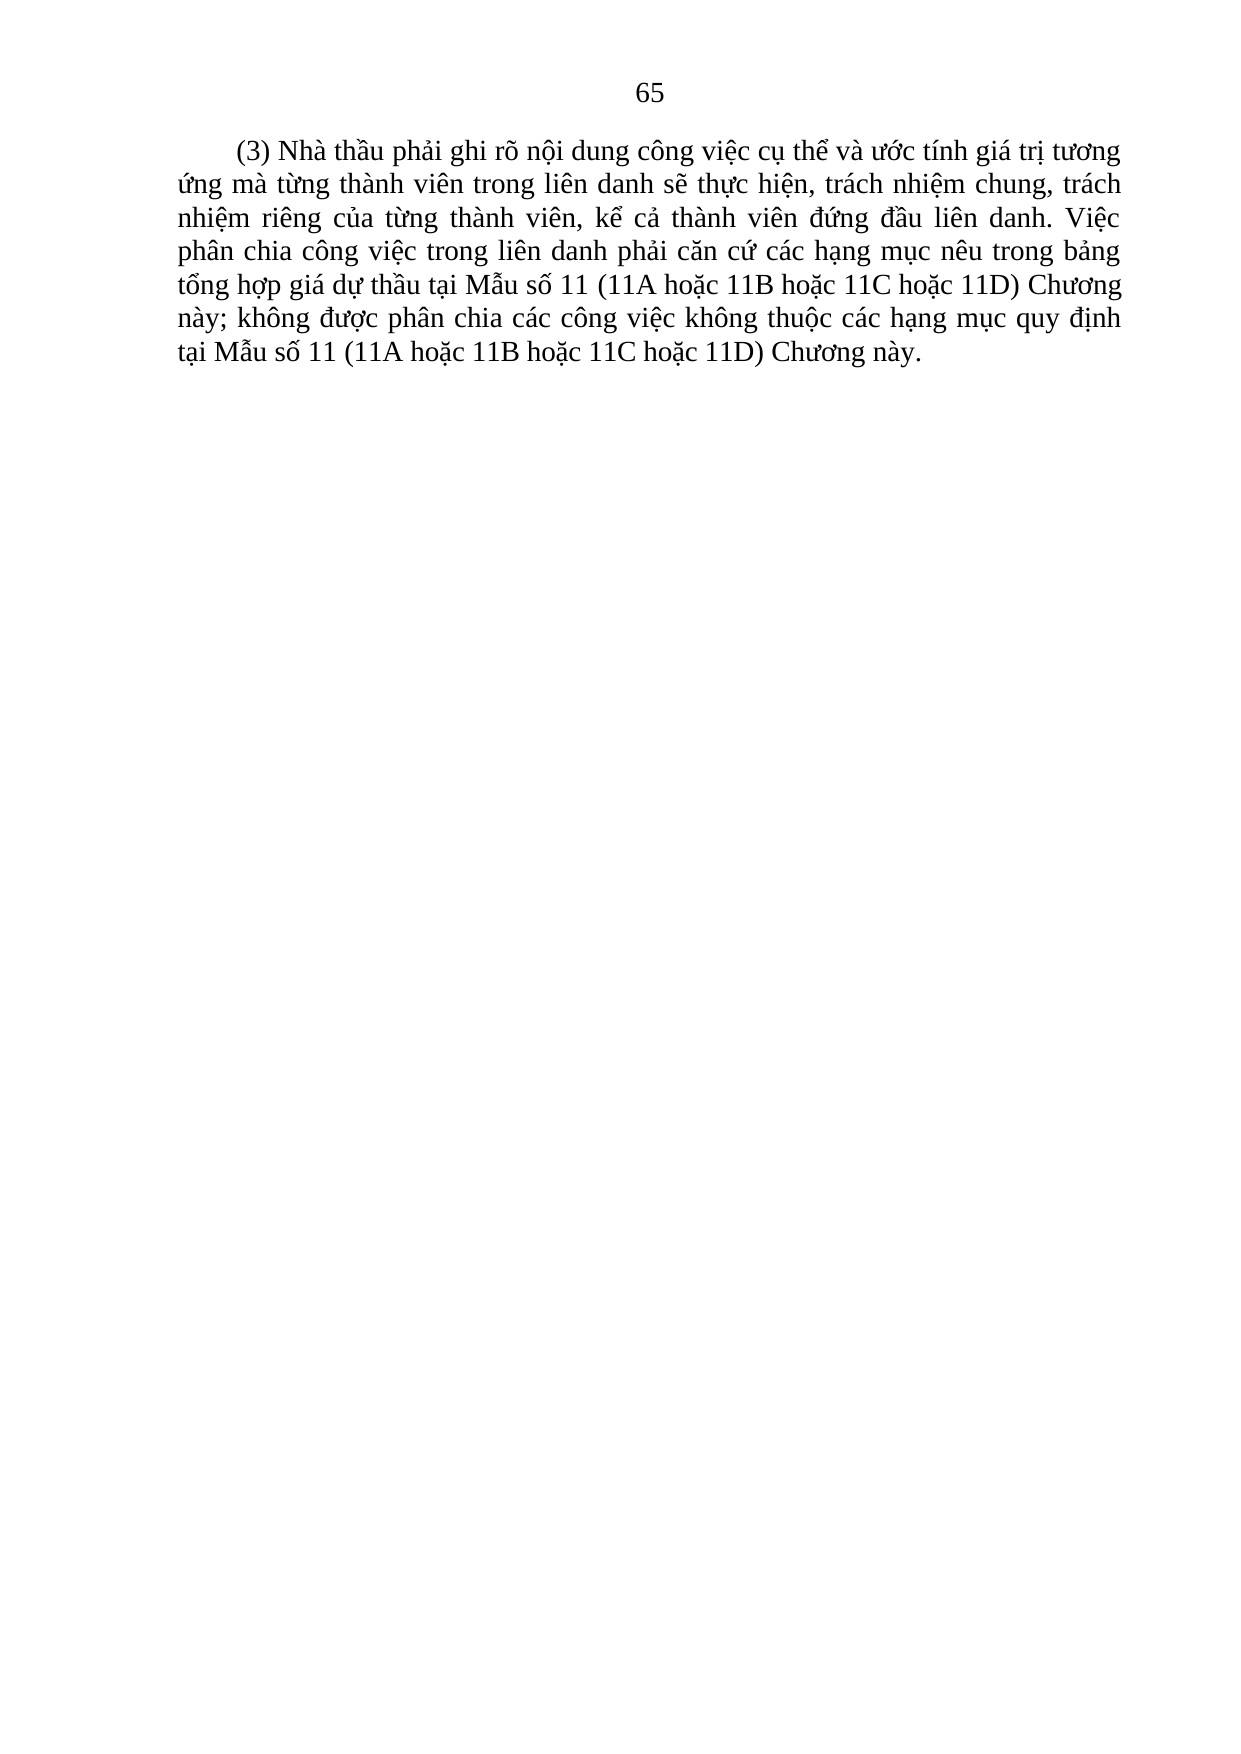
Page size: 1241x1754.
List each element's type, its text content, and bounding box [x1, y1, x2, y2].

text (3) Nhà thầu phải ghi rõ nội dung công việc cụ thể và ước tính giá trị tương ứng mà từng thành viên trong liên danh sẽ thực hiện, trách nhiệm chung, trách nhiệm riêng của từng thành viên, kể cả thành viên đứng đầu liên danh. Việc phân chia công việc trong liên danh phải căn cứ các hạng mục nêu trong bảng tổng hợp giá dự thầu tại Mẫu số 11 (11A hoặc 11B hoặc 11C hoặc 11D) Chương này; không được phân chia các công việc không thuộc các hạng mục quy định tại Mẫu số 11 (11A hoặc 11B hoặc 11C hoặc 11D) Chương này. [177, 133, 1122, 367]
